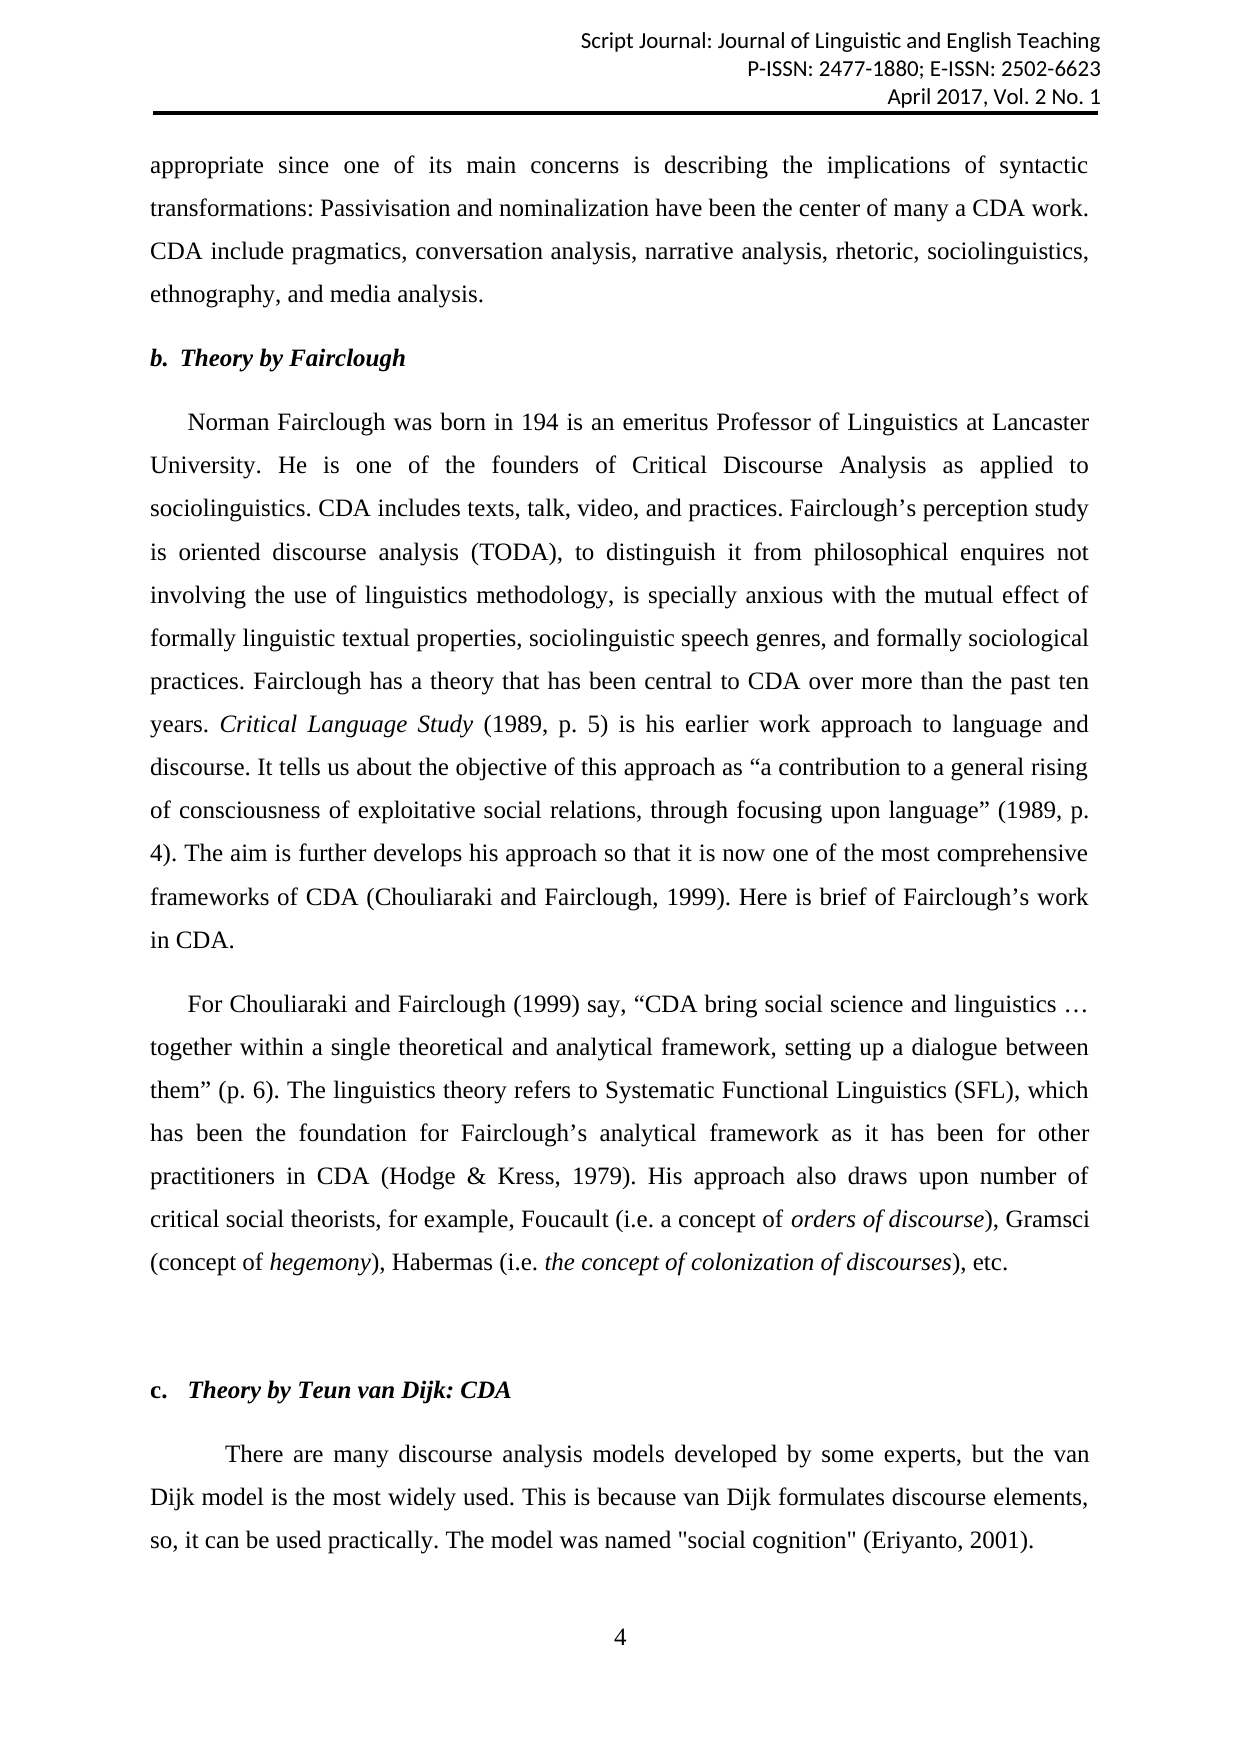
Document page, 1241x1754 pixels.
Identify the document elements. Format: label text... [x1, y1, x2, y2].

text Norman Fairclough was born in 194 is an emeritus Professor of Linguistics at Lancaster University. He is one of the founders of Critical Discourse Analysis as applied to sociolinguistics. CDA includes texts, talk, video, and practices. Fairclough’s perception study is oriented discourse analysis (TODA), to distinguish it from philosophical enquires not involving the use of linguistics methodology, is specially anxious with the mutual effect of formally linguistic textual properties, sociolinguistic speech genres, and formally sociological practices. Fairclough has a theory that has been central to CDA over more than the past ten years. Critical Language Study (1989, p. 5) is his earlier work approach to language and discourse. It tells us about the objective of this approach as “a contribution to a general rising of consciousness of exploitative social relations, through focusing upon language” (1989, p. 4). The aim is further develops his approach so that it is now one of the most comprehensive frameworks of CDA (Chouliaraki and Fairclough, 1999). Here is brief of Fairclough’s work in CDA. [150, 407, 1090, 953]
list Theory by Fairclough [150, 343, 1090, 372]
list Theory by Teun van Dijk: CDA [150, 1375, 1090, 1404]
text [150, 150, 1090, 308]
text There are many discourse analysis models developed by some experts, but the van Dijk model is the most widely used. This is because van Dijk formulates discourse elements, so, it can be used practically. The model was named "social cognition" (Eriyanto, 2001). [150, 1439, 1090, 1554]
text For Chouliaraki and Fairclough (1999) say, “CDA bring social science and linguistics … together within a single theoretical and analytical framework, setting up a dialogue between them” (p. 6). The linguistics theory refers to Systematic Functional Linguistics (SFL), which has been the foundation for Fairclough’s analytical framework as it has been for other practitioners in CDA (Hodge & Kress, 1979). His approach also draws upon number of critical social theorists, for example, Foucault (i.e. a concept of orders of discourse), Gramsci (concept of hegemony), Habermas (i.e. the concept of colonization of discourses), etc. [150, 989, 1090, 1276]
